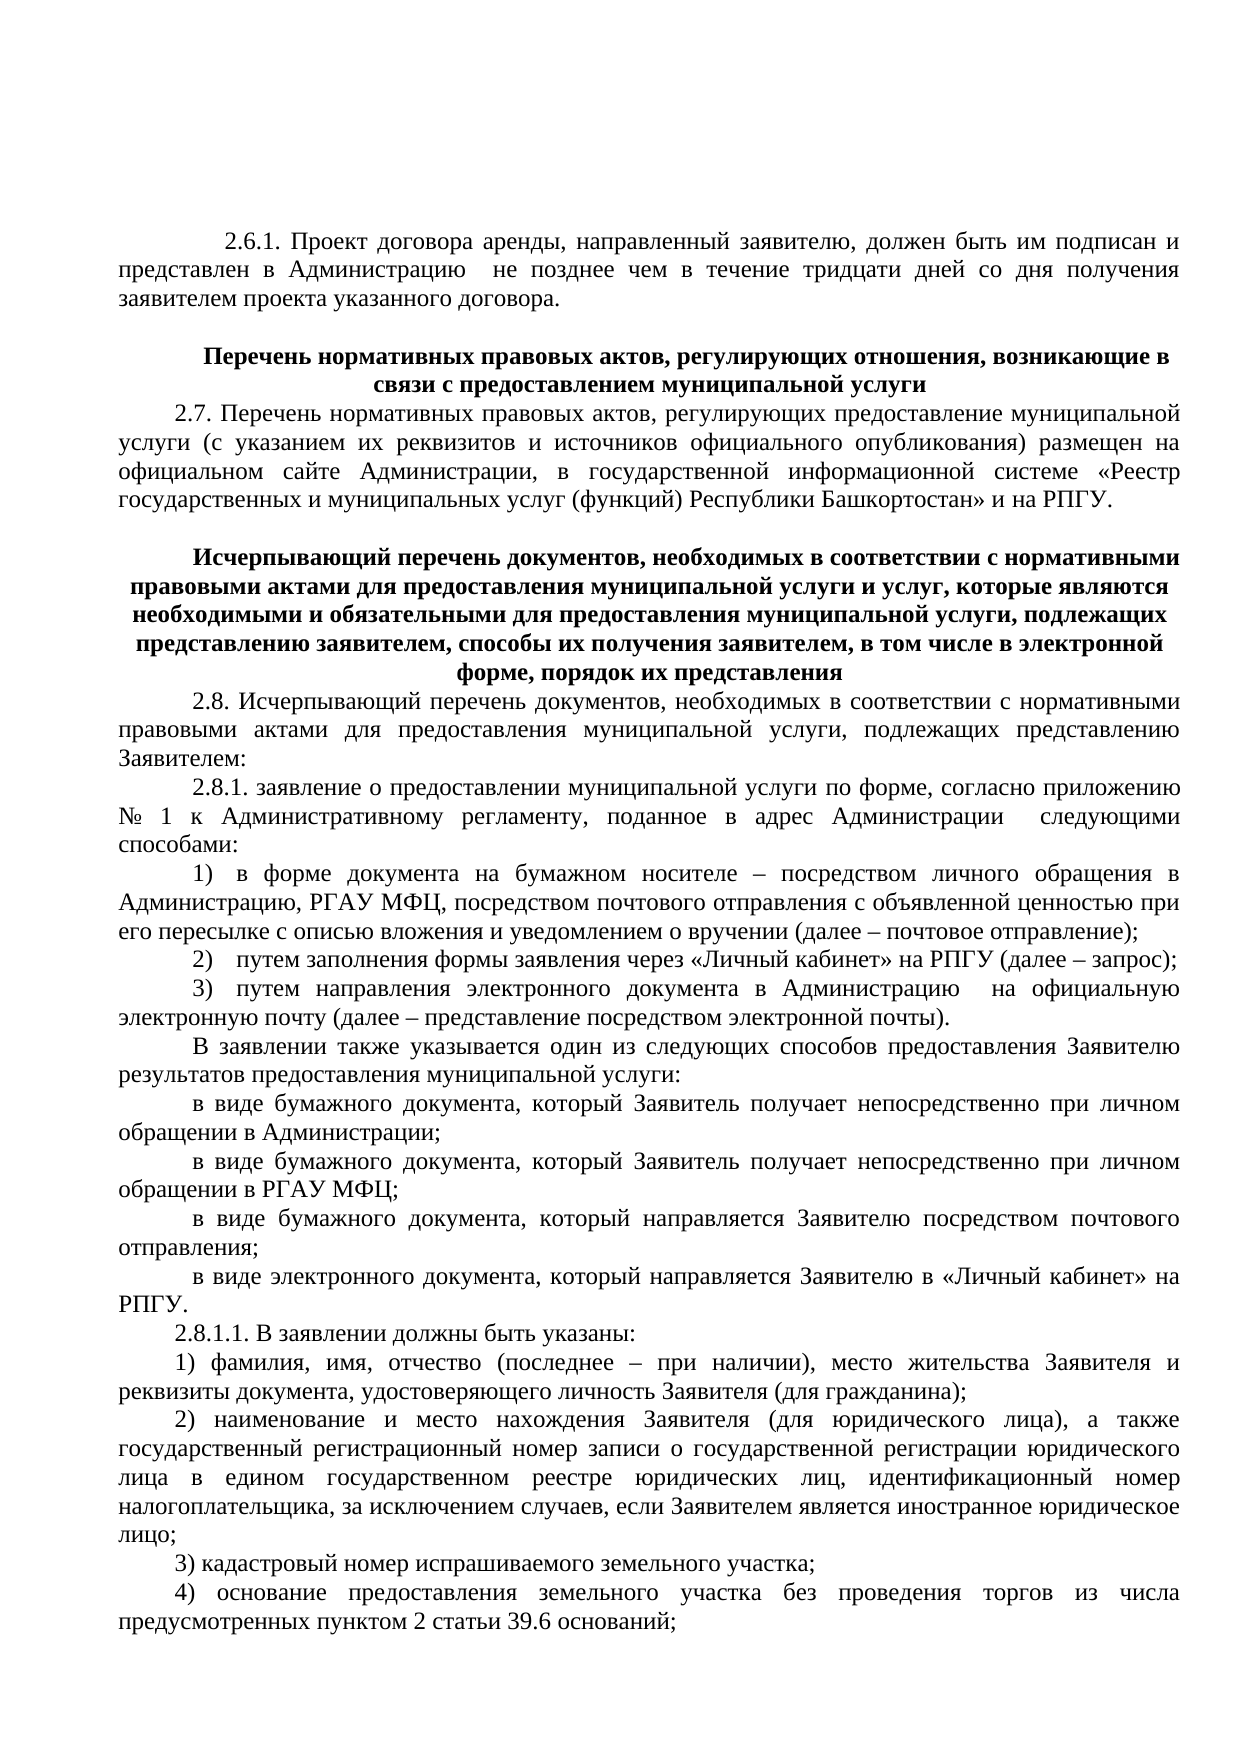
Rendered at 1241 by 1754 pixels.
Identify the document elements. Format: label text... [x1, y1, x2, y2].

list путем направления электронного документа в Администрацию на официальную электронную почту (далее – представление посредством электронной почты). [118, 973, 1181, 1031]
text 2.8.1. заявление о предоставлении муниципальной услуги по форме, согласно приложению № 1 к Административному регламенту, поданное в адрес Администрации следующими способами: [118, 772, 1181, 858]
list путем заполнения формы заявления через «Личный кабинет» на РПГУ (далее – запрос); [118, 944, 1181, 973]
text 2.7. Перечень нормативных правовых актов, регулирующих предоставление муниципальной услуги (с указанием их реквизитов и источников официального опубликования) размещен на официальном сайте Администрации, в государственной информационной системе «Реестр государственных и муниципальных услуг (функций) Республики Башкортостан» и на РПГУ. [118, 398, 1181, 513]
text 2.8. Исчерпывающий перечень документов, необходимых в соответствии с нормативными правовыми актами для предоставления муниципальной услуги, подлежащих представлению Заявителем: [118, 686, 1181, 772]
text в виде электронного документа, который направляется Заявителю в «Личный кабинет» на РПГУ. [118, 1261, 1181, 1318]
text В заявлении также указывается один из следующих способов предоставления Заявителю результатов предоставления муниципальной услуги: [118, 1031, 1181, 1088]
text 3) кадастровый номер испрашиваемого земельного участка; [118, 1548, 1181, 1577]
text Исчерпывающий перечень документов, необходимых в соответствии с нормативными правовыми актами для предоставления муниципальной услуги и услуг, которые являются необходимыми и обязательными для предоставления муниципальной услуги, подлежащих представлению заявителем, способы их получения заявителем, в том числе в электронной форме, порядок их представления [118, 542, 1181, 686]
list в форме документа на бумажном носителе – посредством личного обращения в Администрацию, РГАУ МФЦ, посредством почтового отправления с объявленной ценностью при его пересылке с описью вложения и уведомлением о вручении (далее – почтовое отправление); [118, 858, 1181, 944]
text 2) наименование и место нахождения Заявителя (для юридического лица), а также государственный регистрационный номер записи о государственной регистрации юридического лица в едином государственном реестре юридических лиц, идентификационный номер налогоплательщика, за исключением случаев, если Заявителем является иностранное юридическое лицо; [118, 1404, 1181, 1548]
text 2.8.1.1. В заявлении должны быть указаны: [118, 1318, 1181, 1347]
text Перечень нормативных правовых актов, регулирующих отношения, возникающие в связи с предоставлением муниципальной услуги [118, 341, 1181, 398]
text 2.6.1. Проект договора аренды, направленный заявителю, должен быть им подписан и представлен в Администрацию не позднее чем в течение тридцати дней со дня получения заявителем проекта указанного договора. [118, 226, 1181, 312]
text 1) фамилия, имя, отчество (последнее – при наличии), место жительства Заявителя и реквизиты документа, удостоверяющего личность Заявителя (для гражданина); [118, 1347, 1181, 1404]
text в виде бумажного документа, который Заявитель получает непосредственно при личном обращении в РГАУ МФЦ; [118, 1146, 1181, 1203]
text 4) основание предоставления земельного участка без проведения торгов из числа предусмотренных пунктом 2 статьи 39.6 оснований; [118, 1577, 1181, 1634]
text в виде бумажного документа, который Заявитель получает непосредственно при личном обращении в Администрации; [118, 1088, 1181, 1146]
text в виде бумажного документа, который направляется Заявителю посредством почтового отправления; [118, 1203, 1181, 1261]
